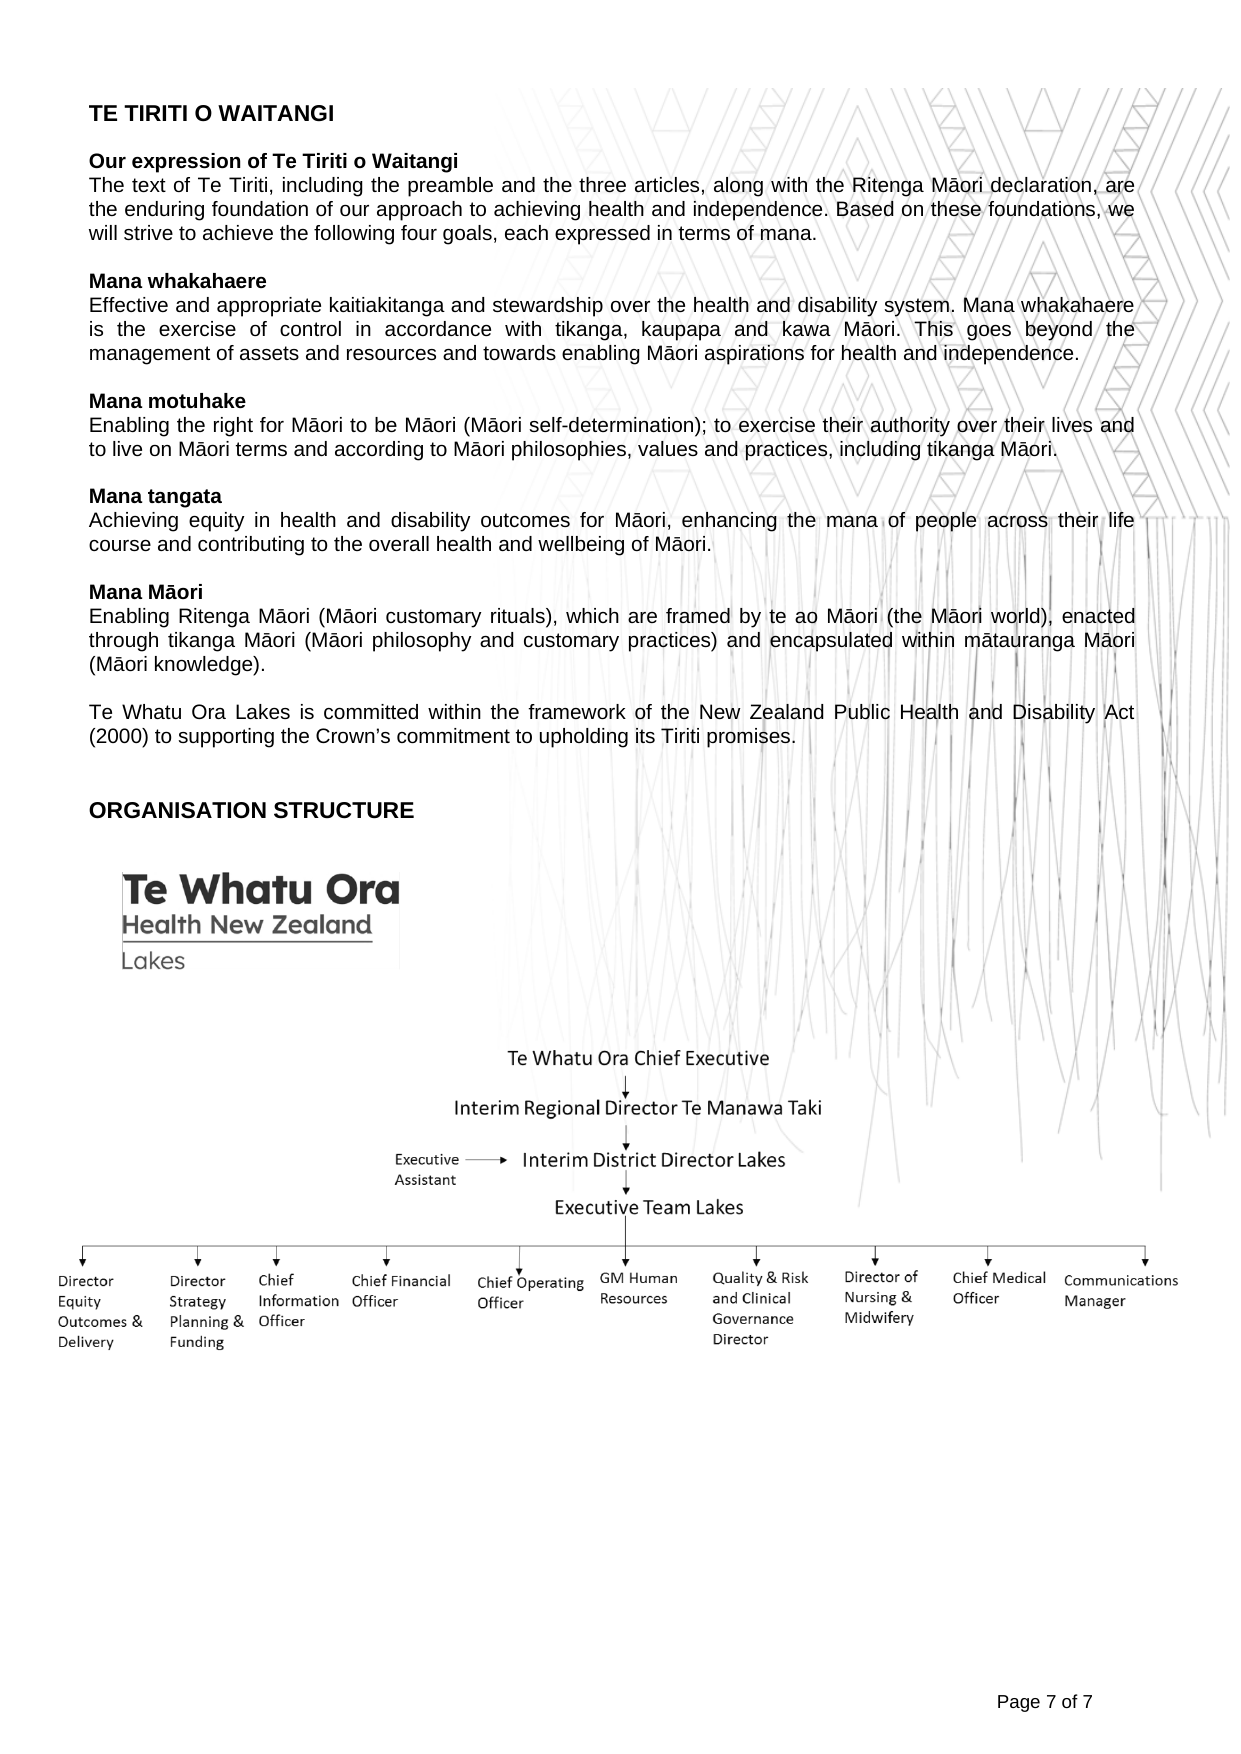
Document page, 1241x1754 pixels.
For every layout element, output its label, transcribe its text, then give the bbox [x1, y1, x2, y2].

text Achieving equity in health and disability outcomes for Māori, enhancing the mana of people across their life course and contributing to the overall health and wellbeing of Māori. [89, 508, 1137, 556]
subtitle TE TIRITI O WAITANGI [89, 99, 1137, 126]
picture [47, 88, 1230, 1362]
text Mana whakahaere [89, 269, 1137, 293]
text Te Whatu Ora Lakes is committed within the framework of the New Zealand Public Health and Disability Act (2000) to supporting the Crown’s commitment to upholding its Tiriti promises. [89, 700, 1137, 748]
text Effective and appropriate kaitiakitanga and stewardship over the health and disability system. Mana whakahaere is the exercise of control in accordance with tikanga, kaupapa and kawa Māori. This goes beyond the management of assets and resources and towards enabling Māori aspirations for health and independence. [89, 293, 1137, 364]
subtitle ORGANISATION STRUCTURE [89, 797, 1137, 823]
text The text of Te Tiriti, including the preamble and the three articles, along with the Ritenga Māori declaration, are the enduring foundation of our approach to achieving health and independence. Based on these foundations, we will strive to achieve the following four goals, each expressed in terms of mana. [89, 173, 1137, 245]
text Mana Māori [89, 580, 1137, 604]
text Enabling Ritenga Māori (Māori customary rituals), which are framed by te ao Māori (the Māori world), enacted through tikanga Māori (Māori philosophy and customary practices) and encapsulated within mātauranga Māori (Māori knowledge). [89, 604, 1137, 676]
text Mana tangata [89, 484, 1137, 508]
text Mana motuhake [89, 388, 1137, 412]
text Our expression of Te Tiriti o Waitangi [89, 149, 1137, 173]
text Enabling the right for Māori to be Māori (Māori self-determination); to exercise their authority over their lives and to live on Māori terms and according to Māori philosophies, values and practices, including tikanga Māori. [89, 412, 1137, 460]
